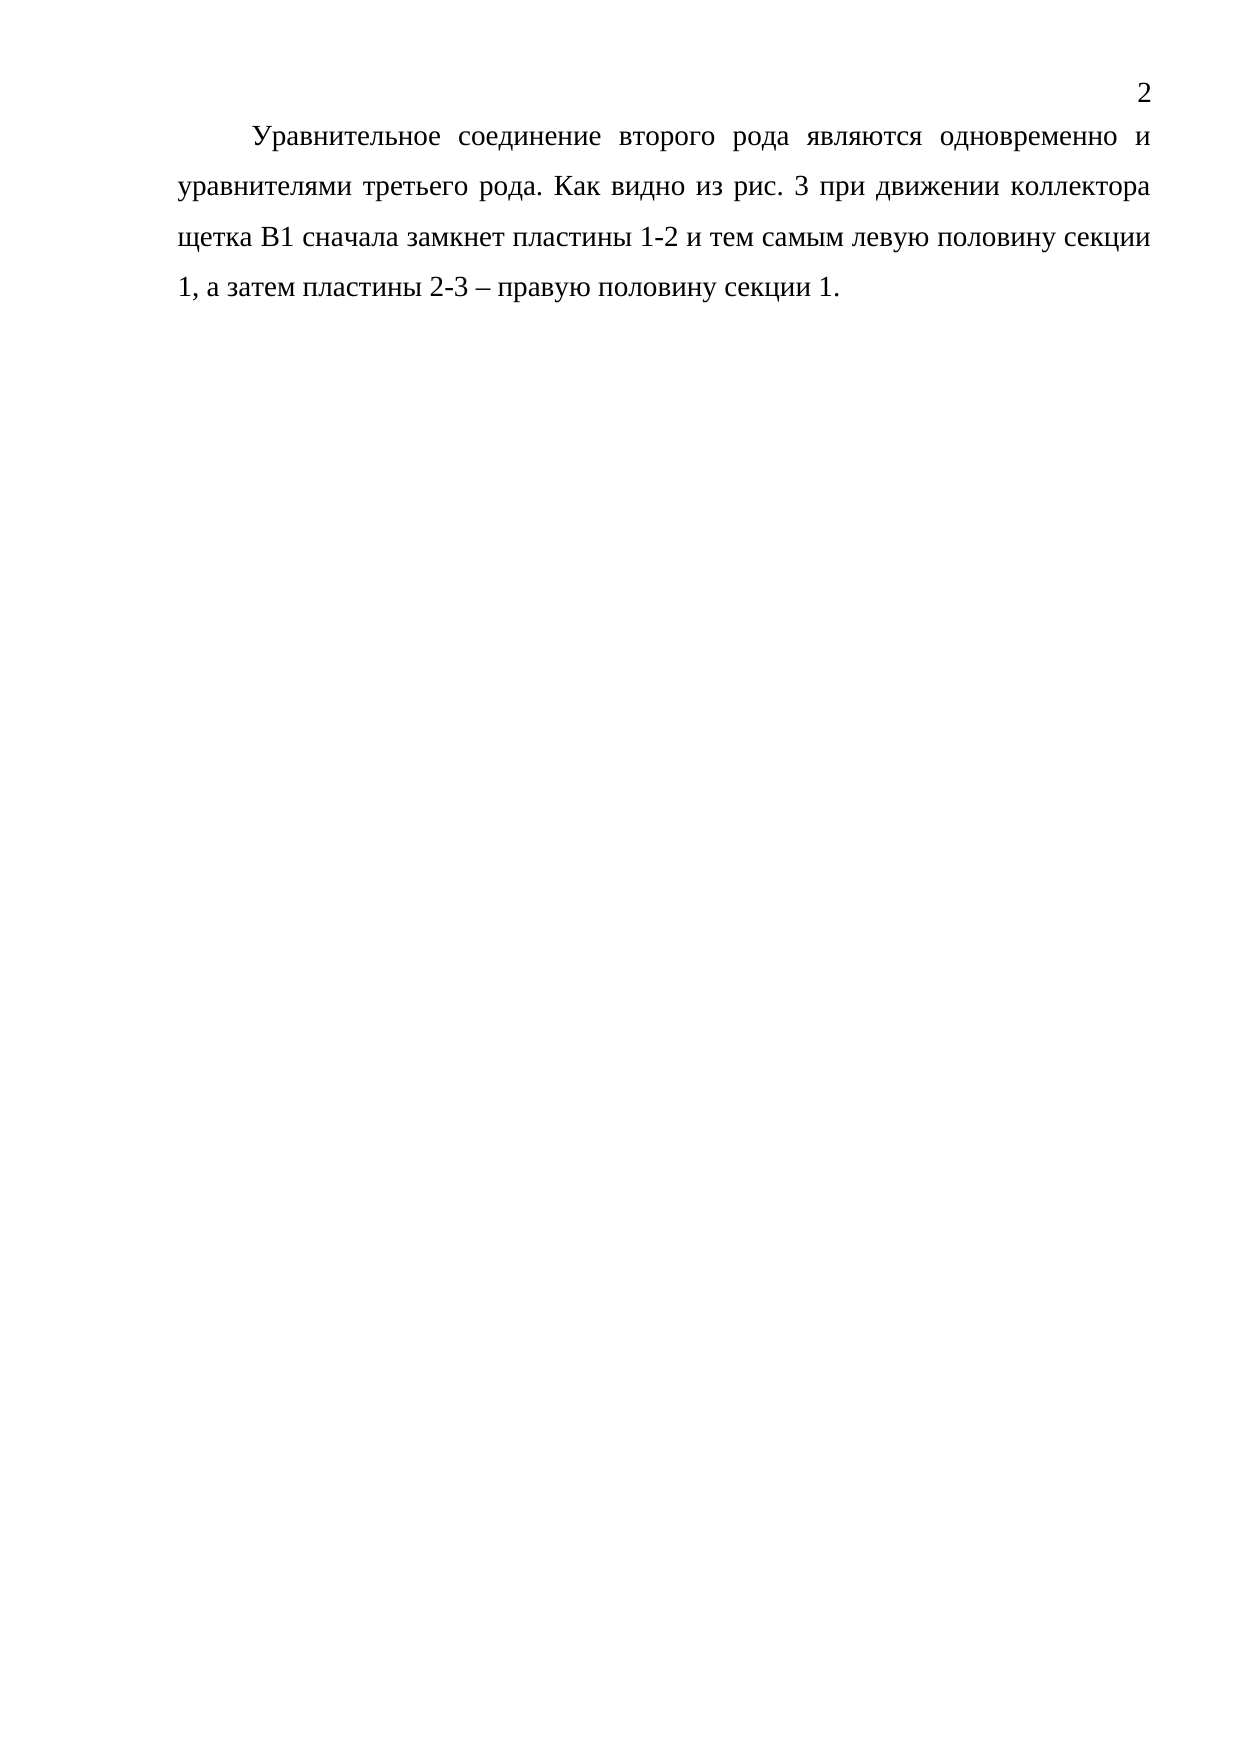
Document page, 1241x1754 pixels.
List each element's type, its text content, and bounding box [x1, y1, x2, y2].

text Уравнительное соединение второго рода являются одновременно и уравнителями третьего рода. Как видно из рис. 3 при движении коллектора щетка В1 сначала замкнет пластины 1-2 и тем самым левую половину секции 1, а затем пластины 2-3 – правую половину секции 1. [177, 118, 1152, 303]
